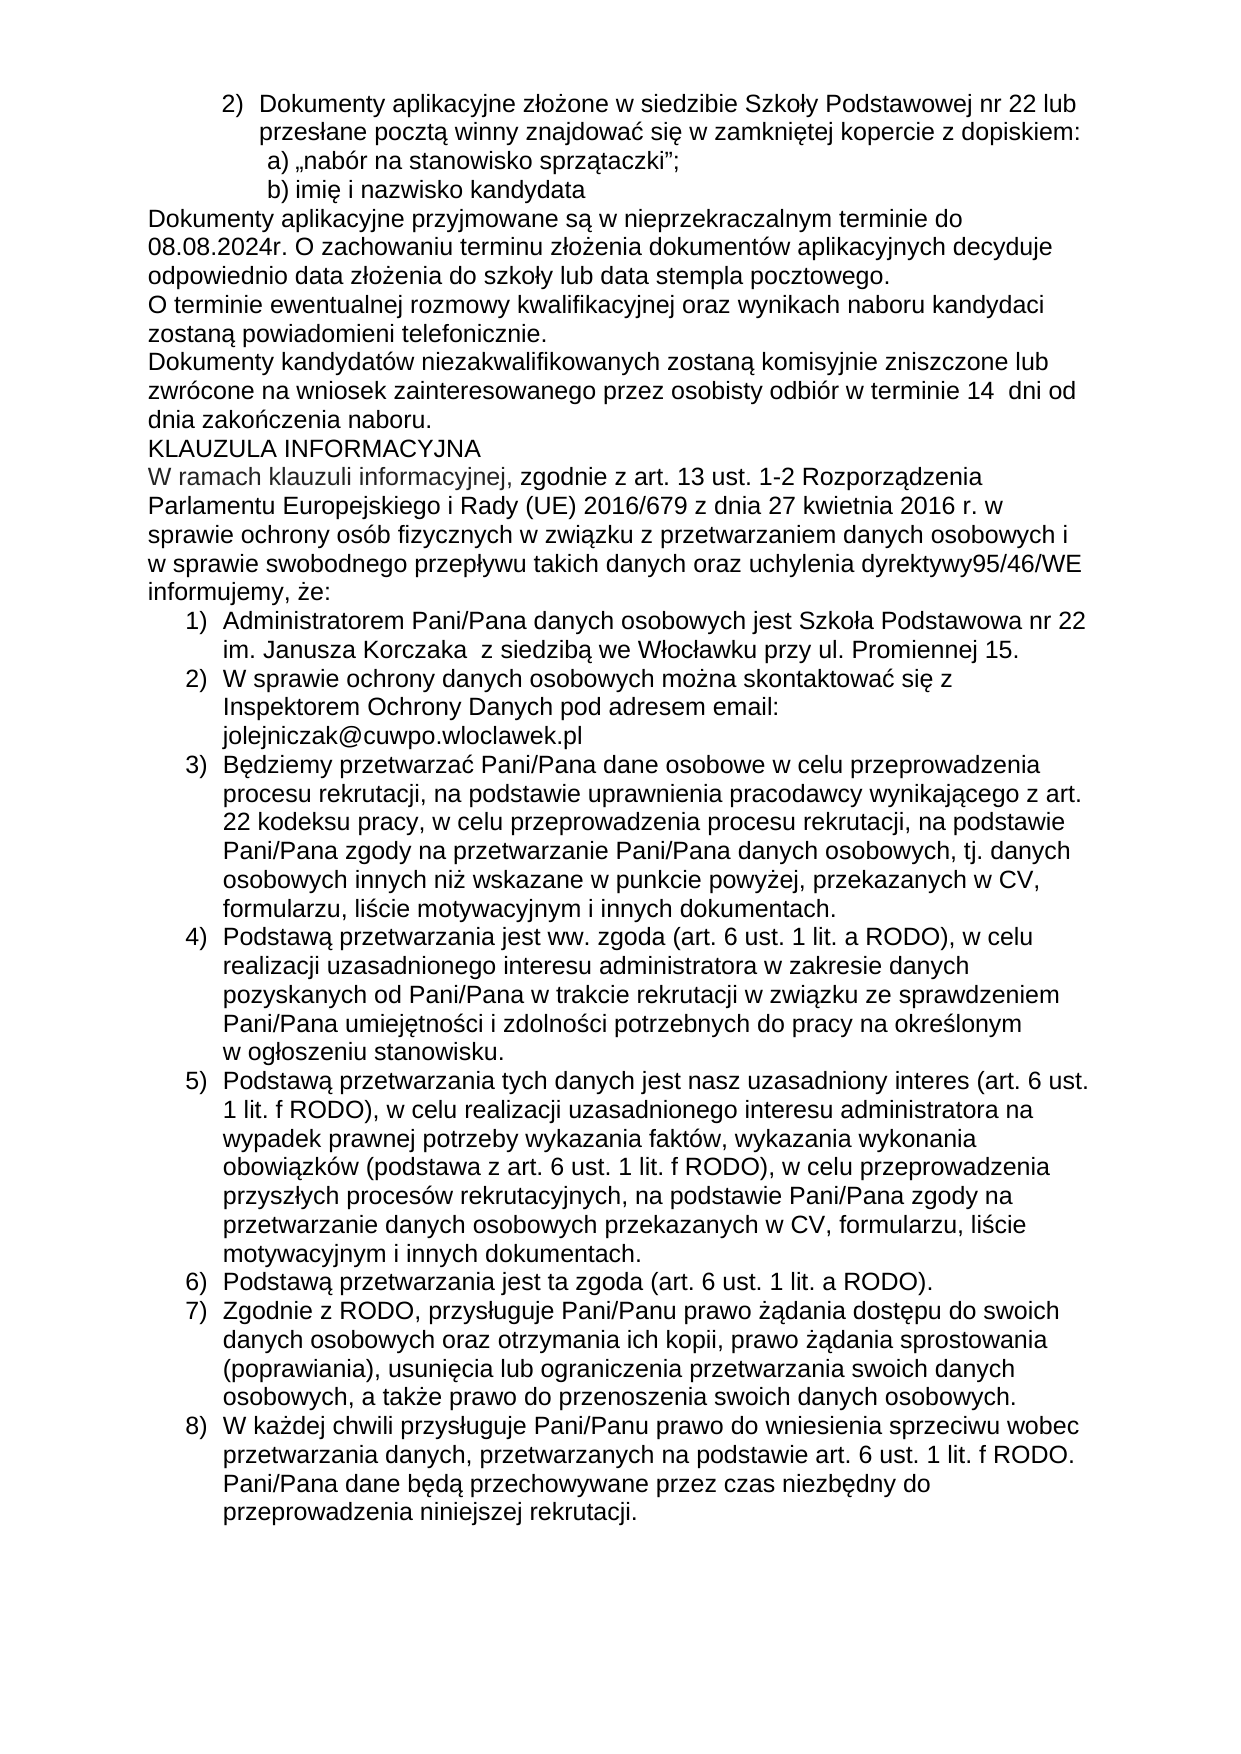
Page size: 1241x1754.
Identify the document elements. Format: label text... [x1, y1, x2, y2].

list imię i nazwisko kandydata [223, 175, 1093, 204]
text Dokumenty aplikacyjne przyjmowane są w nieprzekraczalnym terminie do 08.08.2024r. O zachowaniu terminu złożenia dokumentów aplikacyjnych decyduje odpowiednio data złożenia do szkoły lub data stempla pocztowego. [148, 204, 1093, 290]
list w ogłoszeniu stanowisku. [223, 1037, 1093, 1066]
list Będziemy przetwarzać Pani/Pana dane osobowe w celu przeprowadzenia procesu rekrutacji, na podstawie uprawnienia pracodawcy wynikającego z art. 22 kodeksu pracy, w celu przeprowadzenia procesu rekrutacji, na podstawie [185, 750, 1093, 836]
list Zgodnie z RODO, przysługuje Pani/Panu prawo żądania dostępu do swoich danych osobowych oraz otrzymania ich kopii, prawo żądania sprostowania (poprawiania), usunięcia lub ograniczenia przetwarzania swoich danych osobowych, a także prawo do przenoszenia swoich danych osobowych. [185, 1296, 1093, 1411]
list „nabór na stanowisko sprzątaczki”; [223, 146, 1093, 175]
list W każdej chwili przysługuje Pani/Panu prawo do wniesienia sprzeciwu wobec przetwarzania danych, przetwarzanych na podstawie art. 6 ust. 1 lit. f RODO. Pani/Pana dane będą przechowywane przez czas niezbędny do przeprowadzenia niniejszej rekrutacji. [185, 1411, 1093, 1526]
text O terminie ewentualnej rozmowy kwalifikacyjnej oraz wynikach naboru kandydaci zostaną powiadomieni telefonicznie. [148, 290, 1093, 347]
list Podstawą przetwarzania tych danych jest nasz uzasadniony interes (art. 6 ust. 1 lit. f RODO), w celu realizacji uzasadnionego interesu administratora na wypadek prawnej potrzeby wykazania faktów, wykazania wykonania obowiązków (podstawa z art. 6 ust. 1 lit. f RODO), w celu przeprowadzenia przyszłych procesów rekrutacyjnych, na podstawie Pani/Pana zgody na przetwarzanie danych osobowych przekazanych w CV, formularzu, liście motywacyjnym i innych dokumentach. [185, 1066, 1093, 1267]
text Dokumenty kandydatów niezakwalifikowanych zostaną komisyjnie zniszczone lub zwrócone na wniosek zainteresowanego przez osobisty odbiór w terminie 14 dni od dnia zakończenia naboru. [148, 347, 1093, 434]
list Pani/Pana zgody na przetwarzanie Pani/Pana danych osobowych, tj. danych osobowych innych niż wskazane w punkcie powyżej, przekazanych w CV, formularzu, liście motywacyjnym i innych dokumentach. [223, 836, 1093, 922]
text W ramach klauzuli informacyjnej, zgodnie z art. 13 ust. 1-2 Rozporządzenia Parlamentu Europejskiego i Rady (UE) 2016/679 z dnia 27 kwietnia 2016 r. w sprawie ochrony osób fizycznych w związku z przetwarzaniem danych osobowych i w sprawie swobodnego przepływu takich danych oraz uchylenia dyrektywy95/46/WE informujemy, że: [148, 462, 1093, 606]
list Administratorem Pani/Pana danych osobowych jest Szkoła Podstawowa nr 22 im. Janusza Korczaka z siedzibą we Włocławku przy ul. Promiennej 15. [185, 606, 1093, 664]
list Podstawą przetwarzania jest ww. zgoda (art. 6 ust. 1 lit. a RODO), w celu realizacji uzasadnionego interesu administratora w zakresie danych pozyskanych od Pani/Pana w trakcie rekrutacji w związku ze sprawdzeniem Pani/Pana umiejętności i zdolności potrzebnych do pracy na określonym [185, 922, 1093, 1037]
list Podstawą przetwarzania jest ta zgoda (art. 6 ust. 1 lit. a RODO). [185, 1267, 1093, 1296]
list W sprawie ochrony danych osobowych można skontaktować się z Inspektorem Ochrony Danych pod adresem email: jolejniczak@cuwpo.wloclawek.pl [185, 664, 1093, 750]
text KLAUZULA INFORMACYJNA [148, 434, 1093, 462]
list Dokumenty aplikacyjne złożone w siedzibie Szkoły Podstawowej nr 22 lub przesłane pocztą winny znajdować się w zamkniętej kopercie z dopiskiem: [221, 89, 1093, 146]
